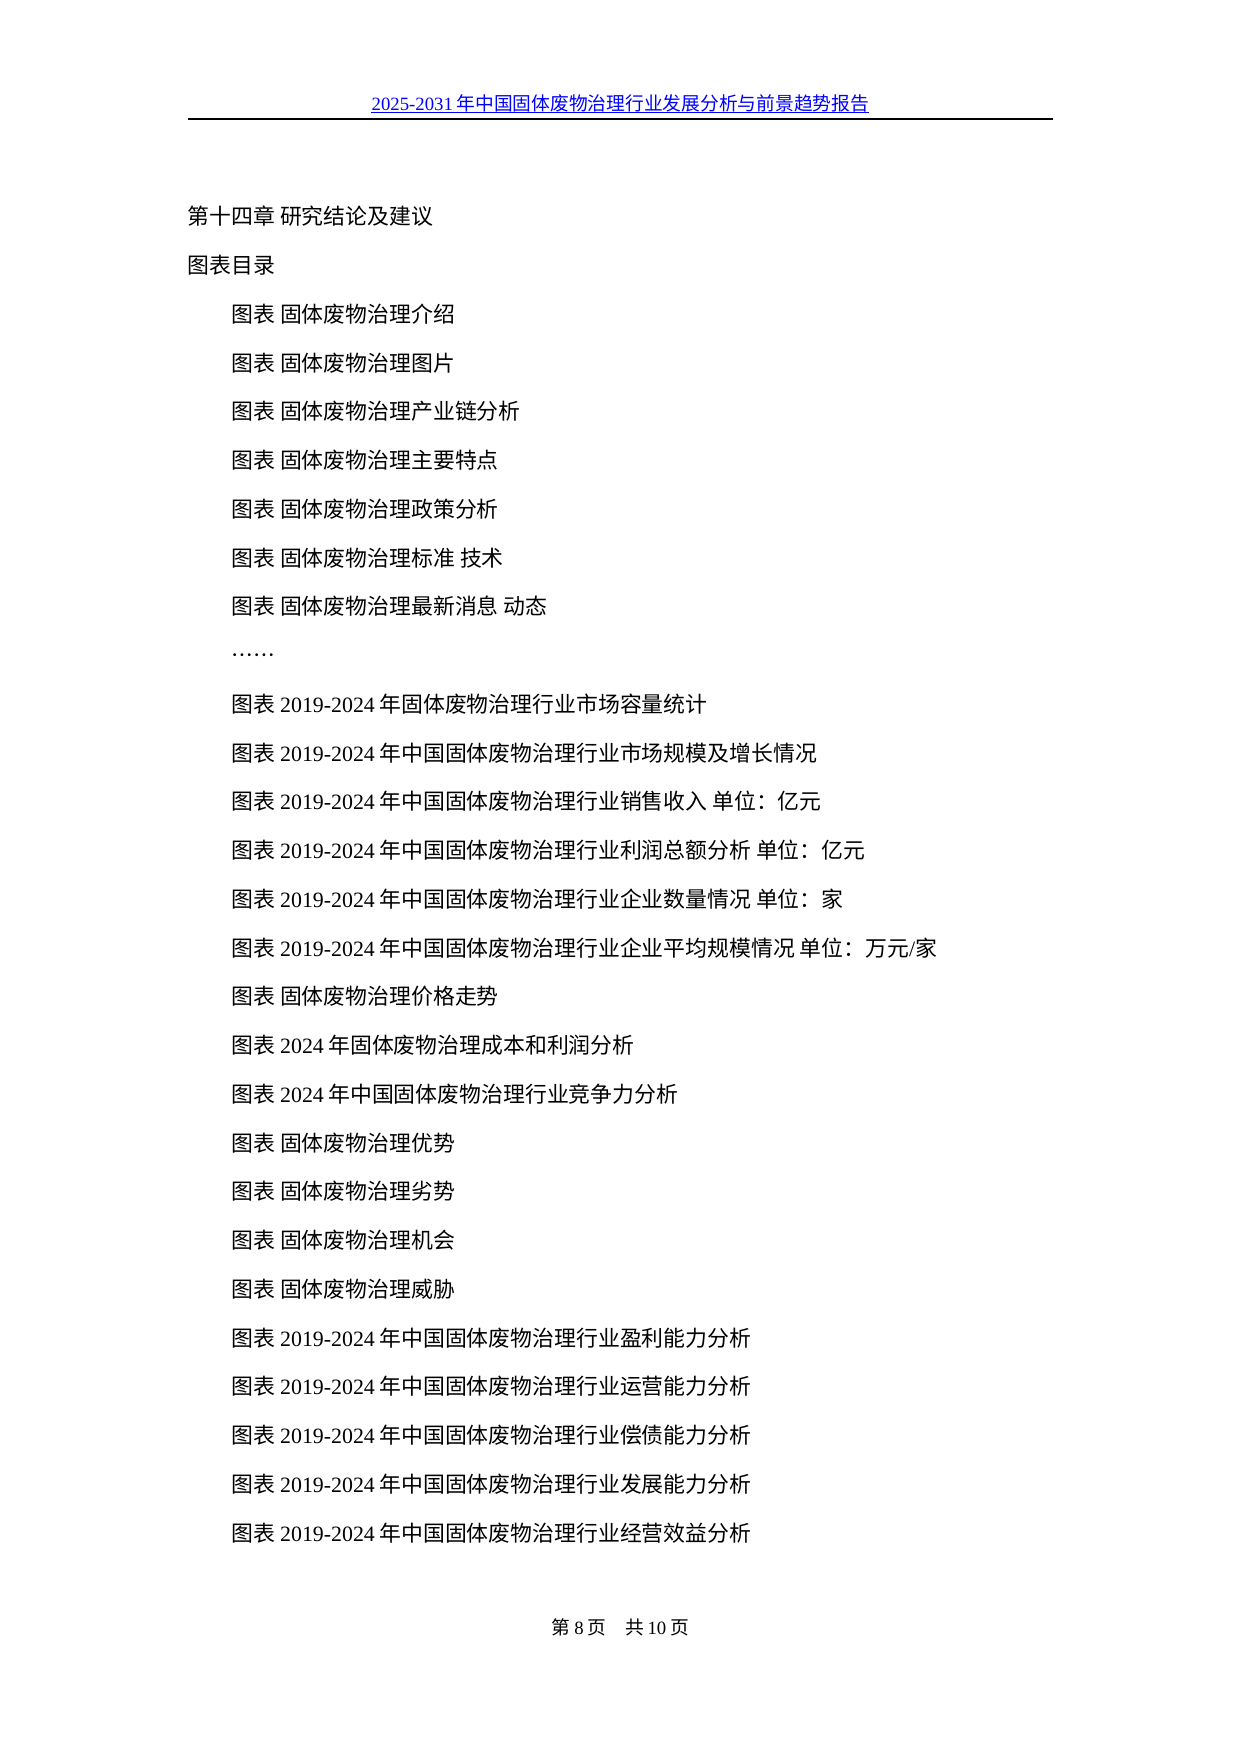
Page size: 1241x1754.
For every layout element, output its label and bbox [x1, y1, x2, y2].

text [187, 150, 1053, 1548]
